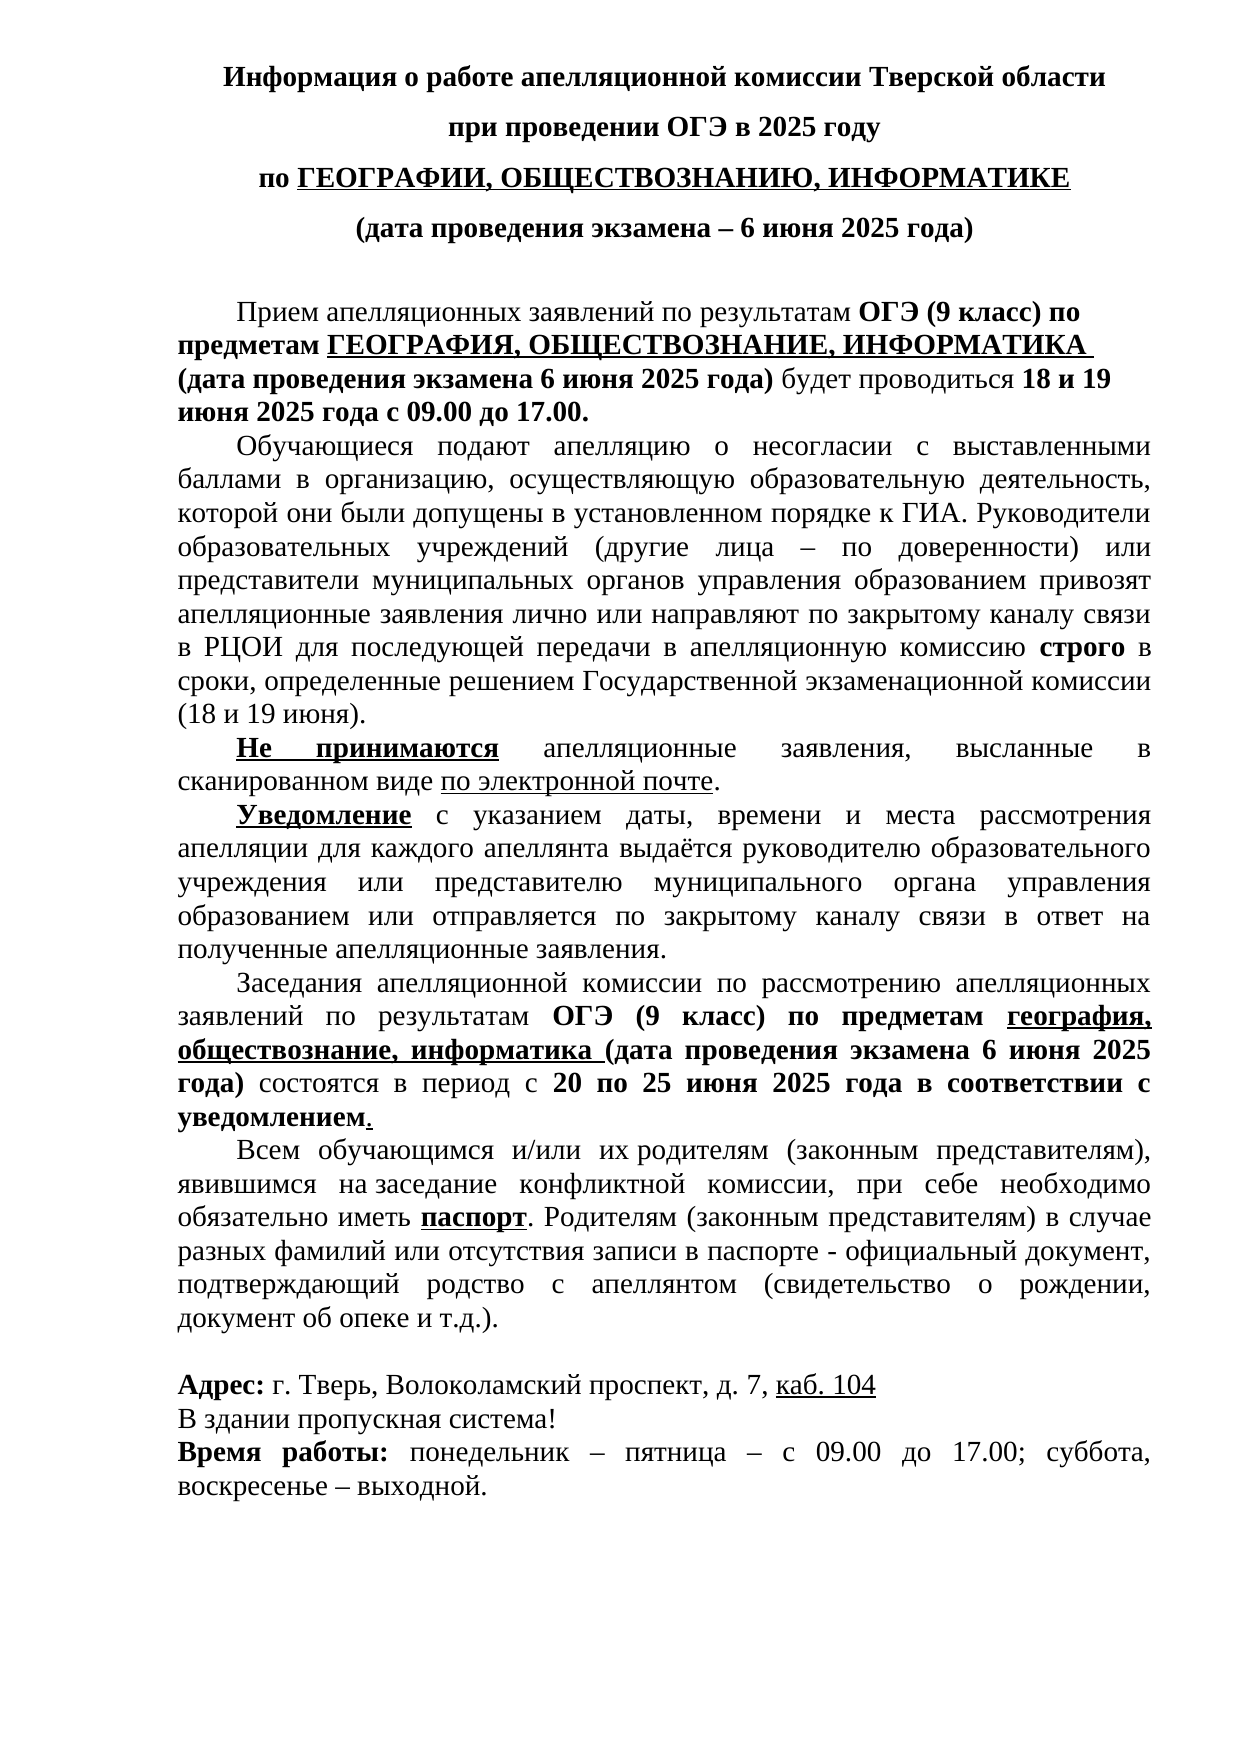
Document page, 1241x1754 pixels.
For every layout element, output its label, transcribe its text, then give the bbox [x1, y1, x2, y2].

text Заседания апелляционной комиссии по рассмотрению апелляционных заявлений по результатам ОГЭ (9 класс) по предметам география, обществознание, информатика (дата проведения экзамена 6 июня 2025 года) состоятся в период с 20 по 25 июня 2025 года в соответствии с уведомлением. [177, 965, 1152, 1132]
text В здании пропускная система! [177, 1401, 1152, 1434]
text (дата проведения экзамена – 6 июня 2025 года) [177, 210, 1152, 243]
text Адрес: г. Тверь, Волоколамский проспект, д. 7, каб. 104 [177, 1367, 1152, 1401]
text Время работы: понедельник – пятница – с 09.00 до 17.00; суббота, воскресенье – выходной. [177, 1434, 1152, 1501]
text Обучающиеся подают апелляцию о несогласии с выставленными баллами в организацию, осуществляющую образовательную деятельность, которой они были допущены в установленном порядке к ГИА. Руководители образовательных учреждений (другие лица – по доверенности) или представители муниципальных органов управления образованием привозят апелляционные заявления лично или направляют по закрытому каналу связи в РЦОИ для последующей передачи в апелляционную комиссию строго в сроки, определенные решением Государственной экзаменационной комиссии (18 и 19 июня). [177, 428, 1152, 730]
text Не принимаются апелляционные заявления, высланные в сканированном виде по электронной почте. [177, 730, 1152, 797]
text Прием апелляционных заявлений по результатам ОГЭ (9 класс) по предметам ГЕОГРАФИЯ, ОБЩЕСТВОЗНАНИЕ, ИНФОРМАТИКА (дата проведения экзамена 6 июня 2025 года) будет проводиться 18 и 19 июня 2025 года с 09.00 до 17.00. [177, 294, 1152, 428]
text Всем обучающимся и/или их родителям (законным представителям), явившимся на заседание конфликтной комиссии, при себе необходимо обязательно иметь паспорт. Родителям (законным представителям) в случае разных фамилий или отсутствия записи в паспорте - официальный документ, подтверждающий родство с апеллянтом (свидетельство о рождении, документ об опеке и т.д.). [177, 1132, 1152, 1334]
text Информация о работе апелляционной комиссии Тверской области [177, 59, 1152, 93]
text при проведении ОГЭ в 2025 году по ГЕОГРАФИИ, ОБЩЕСТВОЗНАНИЮ, ИНФОРМАТИКЕ [177, 109, 1152, 193]
text Уведомление с указанием даты, времени и места рассмотрения апелляции для каждого апеллянта выдаётся руководителю образовательного учреждения или представителю муниципального органа управления образованием или отправляется по закрытому каналу связи в ответ на полученные апелляционные заявления. [177, 797, 1152, 965]
